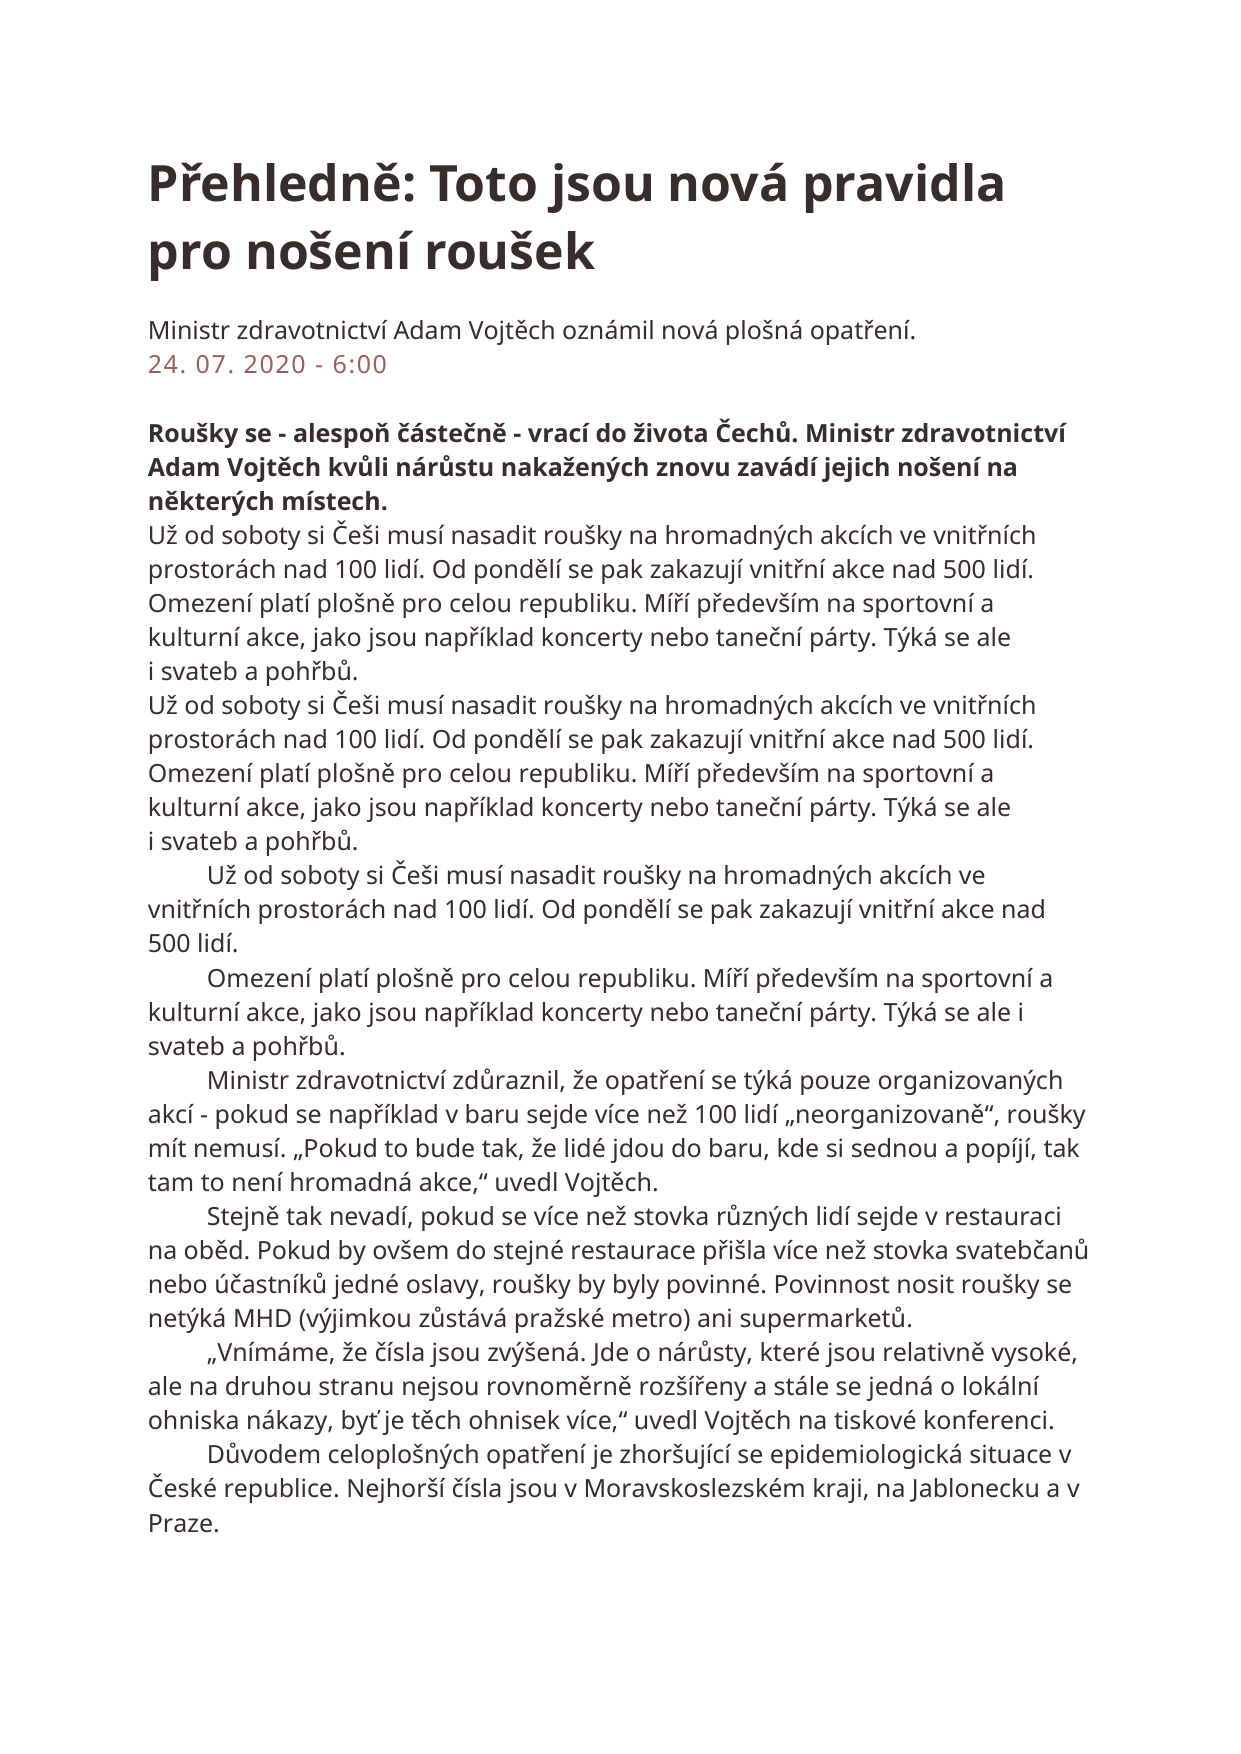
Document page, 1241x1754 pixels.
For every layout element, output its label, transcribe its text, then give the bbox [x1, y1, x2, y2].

text Roušky se - alespoň částečně - vrací do života Čechů. Ministr zdravotnictví Adam Vojtěch kvůli nárůstu nakažených znovu zavádí jejich nošení na některých místech. [148, 415, 1093, 517]
text „Vnímáme, že čísla jsou zvýšená. Jde o nárůsty, které jsou relativně vysoké, ale na druhou stranu nejsou rovnoměrně rozšířeny a stále se jedná o lokální ohniska nákazy, byť je těch ohnisek více,“ uvedl Vojtěch na tiskové konferenci. [148, 1335, 1093, 1437]
text Stejně tak nevadí, pokud se více než stovka různých lidí sejde v restauraci na oběd. Pokud by ovšem do stejné restaurace přišla více než stovka svatebčanů nebo účastníků jedné oslavy, roušky by byly povinné. Povinnost nosit roušky se netýká MHD (výjimkou zůstává pražské metro) ani supermarketů. [148, 1199, 1093, 1335]
text Přehledně: Toto jsou nová pravidla pro nošení roušek [148, 148, 1093, 284]
text Ministr zdravotnictví Adam Vojtěch oznámil nová plošná opatření. [148, 313, 1093, 347]
text Už od soboty si Češi musí nasadit roušky na hromadných akcích ve vnitřních prostorách nad 100 lidí. Od pondělí se pak zakazují vnitřní akce nad 500 lidí. [148, 517, 1093, 586]
text Ministr zdravotnictví zdůraznil, že opatření se týká pouze organizovaných akcí - pokud se například v baru sejde více než 100 lidí „neorganizovaně“, roušky mít nemusí. „Pokud to bude tak, že lidé jdou do baru, kde si sednou a popíjí, tak tam to není hromadná akce,“ uvedl Vojtěch. [148, 1062, 1093, 1199]
text Důvodem celoplošných opatření je zhoršující se epidemiologická situace v České republice. Nejhorší čísla jsou v Moravskoslezském kraji, na Jablonecku a v Praze. [148, 1437, 1093, 1539]
text Omezení platí plošně pro celou republiku. Míří především na sportovní a kulturní akce, jako jsou například koncerty nebo taneční párty. Týká se ale i svateb a pohřbů. [148, 586, 1093, 688]
text Už od soboty si Češi musí nasadit roušky na hromadných akcích ve vnitřních prostorách nad 100 lidí. Od pondělí se pak zakazují vnitřní akce nad 500 lidí. [148, 858, 1093, 960]
text Omezení platí plošně pro celou republiku. Míří především na sportovní a kulturní akce, jako jsou například koncerty nebo taneční párty. Týká se ale i svateb a pohřbů. [148, 756, 1093, 858]
text Omezení platí plošně pro celou republiku. Míří především na sportovní a kulturní akce, jako jsou například koncerty nebo taneční párty. Týká se ale i svateb a pohřbů. [148, 960, 1093, 1062]
text Už od soboty si Češi musí nasadit roušky na hromadných akcích ve vnitřních prostorách nad 100 lidí. Od pondělí se pak zakazují vnitřní akce nad 500 lidí. [148, 688, 1093, 756]
text 24. 07. 2020 - 6:00 [148, 347, 1093, 381]
